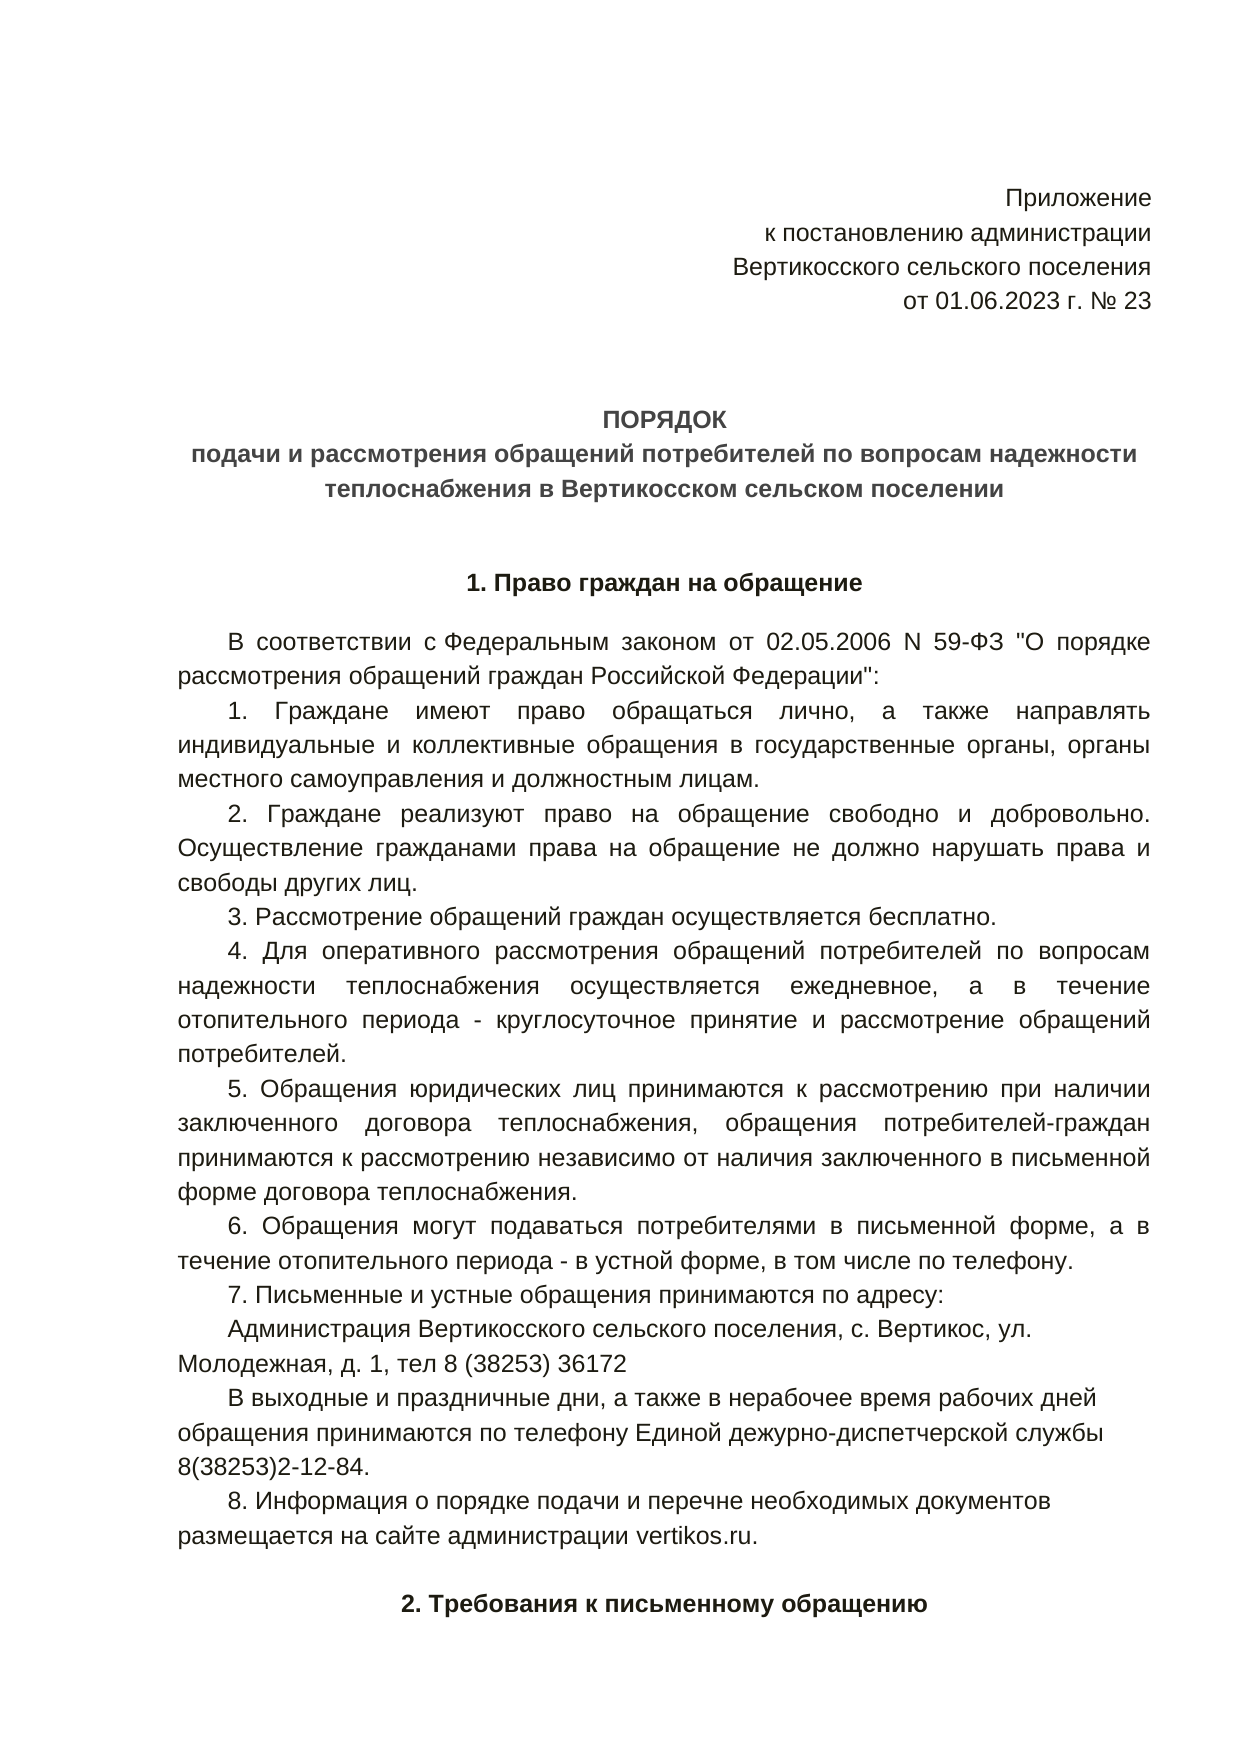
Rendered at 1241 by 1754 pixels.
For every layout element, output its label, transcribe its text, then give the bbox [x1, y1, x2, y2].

text 8. Информация о порядке подачи и перечне необходимых документов размещается на сайте администрации vertikos.ru. [177, 1481, 1152, 1584]
text Приложение к постановлению администрации Вертикосского сельского поселения от 01.06.2023 г. № 23 [177, 177, 1152, 315]
text 2. Требования к письменному обращению [177, 1584, 1152, 1618]
text 4. Для оперативного рассмотрения обращений потребителей по вопросам надежности теплоснабжения осуществляется ежедневное, а в течение отопительного периода - круглосуточное принятие и рассмотрение обращений потребителей. [177, 931, 1152, 1068]
text В соответствии с Федеральным законом от 02.05.2006 N 59-ФЗ "О порядке рассмотрения обращений граждан Российской Федерации": [177, 621, 1152, 690]
text ПОРЯДОК [177, 399, 1152, 434]
text 2. Граждане реализуют право на обращение свободно и добровольно. Осуществление гражданами права на обращение не должно нарушать права и свободы других лиц. [177, 793, 1152, 896]
text 7. Письменные и устные обращения принимаются по адресу: [177, 1274, 1152, 1309]
text В выходные и праздничные дни, а также в нерабочее время рабочих дней обращения принимаются по телефону Единой дежурно-диспетчерской службы 8(38253)2-12-84. [177, 1377, 1152, 1481]
text подачи и рассмотрения обращений потребителей по вопросам надежности теплоснабжения в Вертикосском сельском поселении [177, 434, 1152, 502]
text 1. Право граждан на обращение [177, 527, 1152, 596]
text 5. Обращения юридических лиц принимаются к рассмотрению при наличии заключенного договора теплоснабжения, обращения потребителей-граждан принимаются к рассмотрению независимо от наличия заключенного в письменной форме договора теплоснабжения. [177, 1068, 1152, 1206]
text Администрация Вертикосского сельского поселения, с. Вертикос, ул. Молодежная, д. 1, тел 8 (38253) 36172 [177, 1309, 1152, 1377]
text 3. Рассмотрение обращений граждан осуществляется бесплатно. [177, 896, 1152, 931]
text 1. Граждане имеют право обращаться лично, а также направлять индивидуальные и коллективные обращения в государственные органы, органы местного самоуправления и должностным лицам. [177, 690, 1152, 793]
text 6. Обращения могут подаваться потребителями в письменной форме, а в течение отопительного периода - в устной форме, в том числе по телефону. [177, 1206, 1152, 1274]
